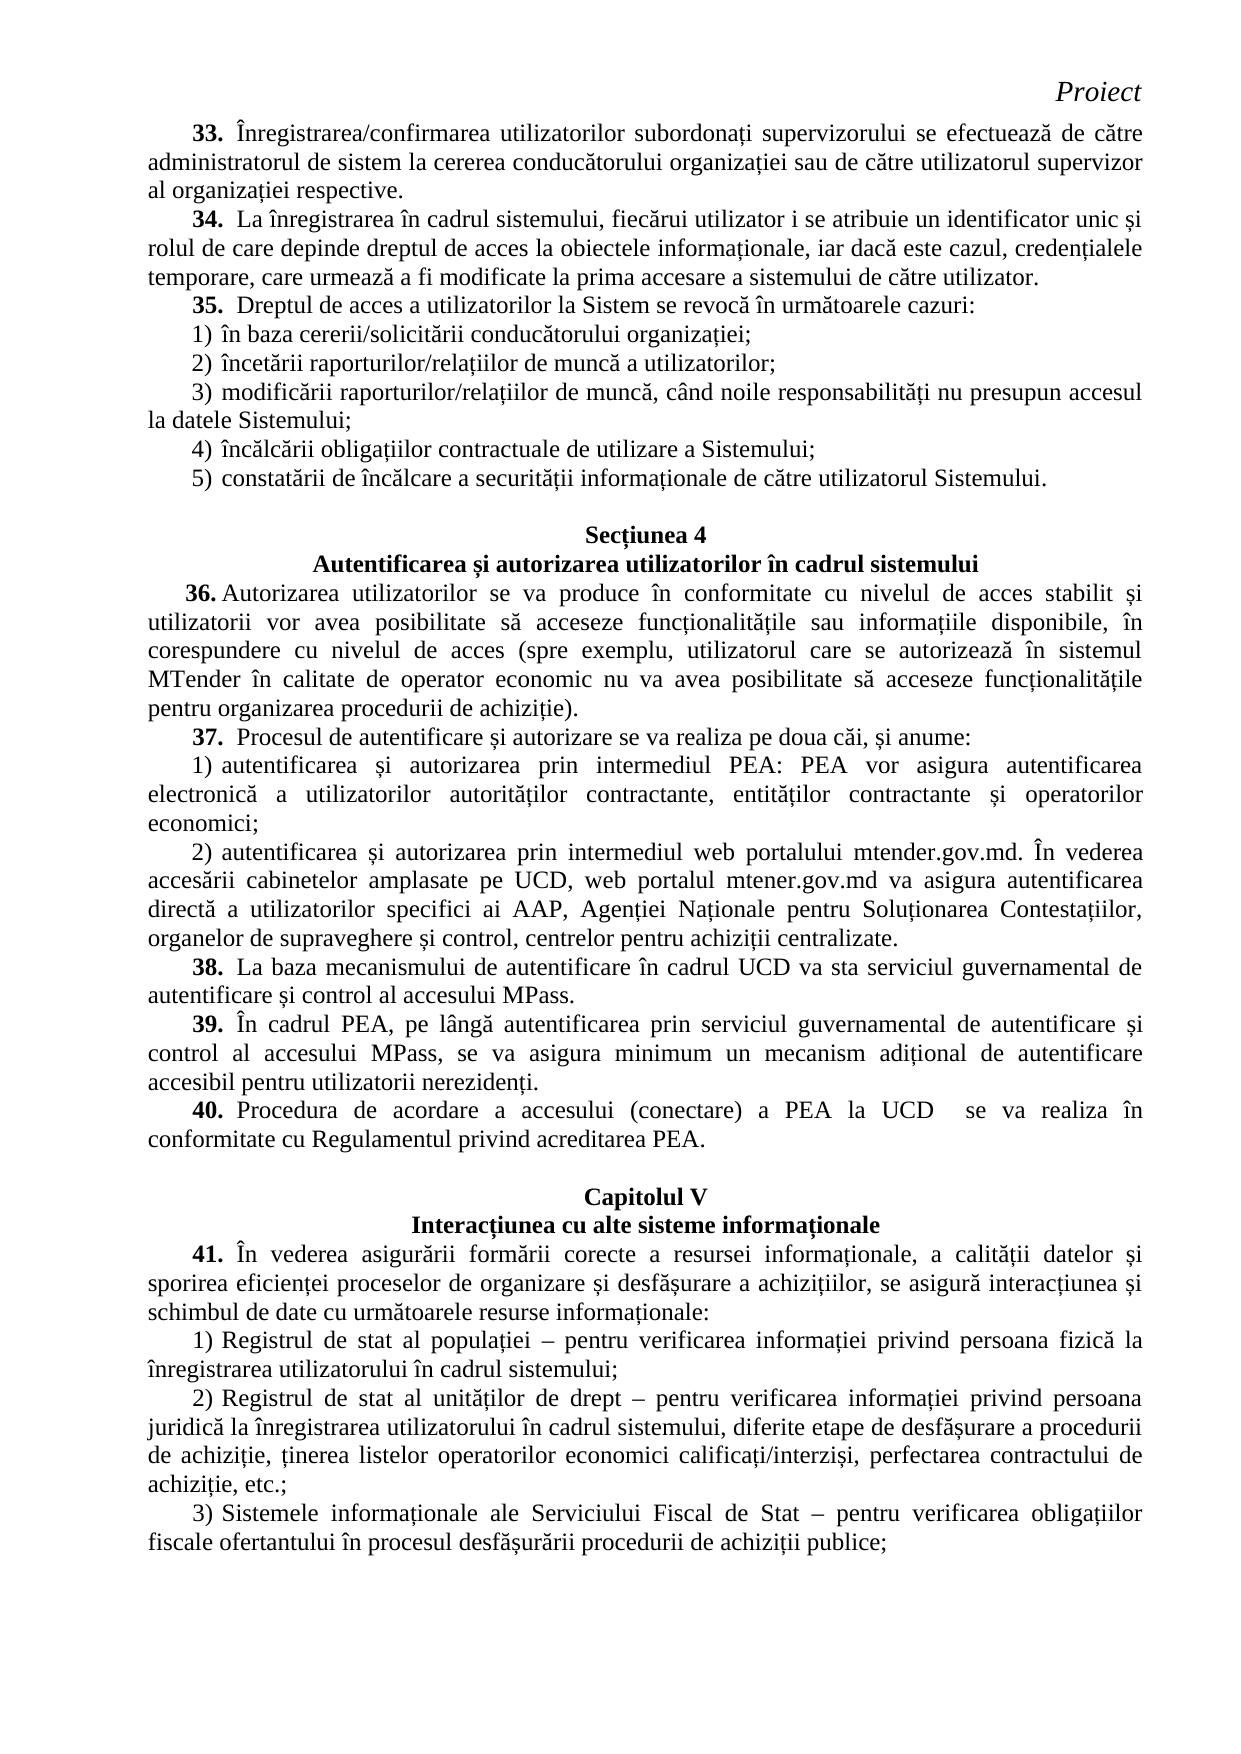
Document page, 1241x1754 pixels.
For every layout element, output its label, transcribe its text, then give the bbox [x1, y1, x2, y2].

list Înregistrarea/confirmarea utilizatorilor subordonați supervizorului se efectuează de către administratorul de sistem la cererea conducătorului organizației sau de către utilizatorul supervizor al organizației respective. [148, 118, 1144, 204]
list La baza mecanismului de autentificare în cadrul UCD va sta serviciul guvernamental de autentificare și control al accesului MPass. [148, 952, 1144, 1009]
subtitle Secțiunea 4 [148, 521, 1144, 549]
list În cadrul PEA, pe lângă autentificarea prin serviciul guvernamental de autentificare și control al accesului MPass, se va asigura minimum un mecanism adițional de autentificare accesibil pentru utilizatorii nerezidenți. [148, 1009, 1144, 1096]
list încetării raporturilor/relațiilor de muncă a utilizatorilor; [148, 348, 1144, 377]
list Procedura de acordare a accesului (conectare) a PEA la UCD se va realiza în conformitate cu Regulamentul privind acreditarea PEA. [148, 1096, 1144, 1153]
list Dreptul de acces a utilizatorilor la Sistem se revocă în următoarele cazuri: [148, 291, 1144, 319]
list În vederea asigurării formării corecte a resursei informaționale, a calității datelor și sporirea eficienței proceselor de organizare și desfășurare a achizițiilor, se asigură interacțiunea și schimbul de date cu următoarele resurse informaționale: [148, 1239, 1144, 1326]
list autentificarea și autorizarea prin intermediul PEA: PEA vor asigura autentificarea electronică a utilizatorilor autorităților contractante, entităților contractante și operatorilor economici; [148, 751, 1144, 837]
list Sistemele informaționale ale Serviciului Fiscal de Stat – pentru verificarea obligațiilor fiscale ofertantului în procesul desfășurării procedurii de achiziții publice; [148, 1498, 1144, 1556]
list modificării raporturilor/relațiilor de muncă, când noile responsabilități nu presupun accesul la datele Sistemului; [148, 377, 1144, 434]
list La înregistrarea în cadrul sistemului, fiecărui utilizator i se atribuie un identificator unic și rolul de care depinde dreptul de acces la obiectele informaționale, iar dacă este cazul, credențialele temporare, care urmează a fi modificate la prima accesare a sistemului de către utilizator. [148, 204, 1144, 291]
subtitle Interacțiunea cu alte sisteme informaționale [148, 1211, 1144, 1239]
list încălcării obligațiilor contractuale de utilizare a Sistemului; [148, 434, 1144, 463]
text Capitolul V [148, 1182, 1144, 1211]
list Procesul de autentificare și autorizare se va realiza pe doua căi, și anume: [148, 722, 1144, 751]
list Registrul de stat al unităților de drept – pentru verificarea informației privind persoana juridică la înregistrarea utilizatorului în cadrul sistemului, diferite etape de desfășurare a procedurii de achiziție, ținerea listelor operatorilor economici calificați/interziși, perfectarea contractului de achiziție, etc.; [148, 1383, 1144, 1498]
text Autentificarea și autorizarea utilizatorilor în cadrul sistemului [148, 549, 1144, 578]
list constatării de încălcare a securității informaționale de către utilizatorul Sistemului. [148, 463, 1144, 492]
list autentificarea și autorizarea prin intermediul web portalului mtender.gov.md. În vederea accesării cabinetelor amplasate pe UCD, web portalul mtener.gov.md va asigura autentificarea directă a utilizatorilor specifici ai AAP, Agenției Naționale pentru Soluționarea Contestațiilor, organelor de supraveghere și control, centrelor pentru achiziții centralizate. [148, 837, 1144, 952]
list în baza cererii/solicitării conducătorului organizației; [148, 319, 1144, 348]
list Registrul de stat al populației – pentru verificarea informației privind persoana fizică la înregistrarea utilizatorului în cadrul sistemului; [148, 1326, 1144, 1383]
list Autorizarea utilizatorilor se va produce în conformitate cu nivelul de acces stabilit și utilizatorii vor avea posibilitate să acceseze funcționalitățile sau informațiile disponibile, în corespundere cu nivelul de acces (spre exemplu, utilizatorul care se autorizează în sistemul MTender în calitate de operator economic nu va avea posibilitate să acceseze funcționalitățile pentru organizarea procedurii de achiziție). [148, 578, 1144, 722]
